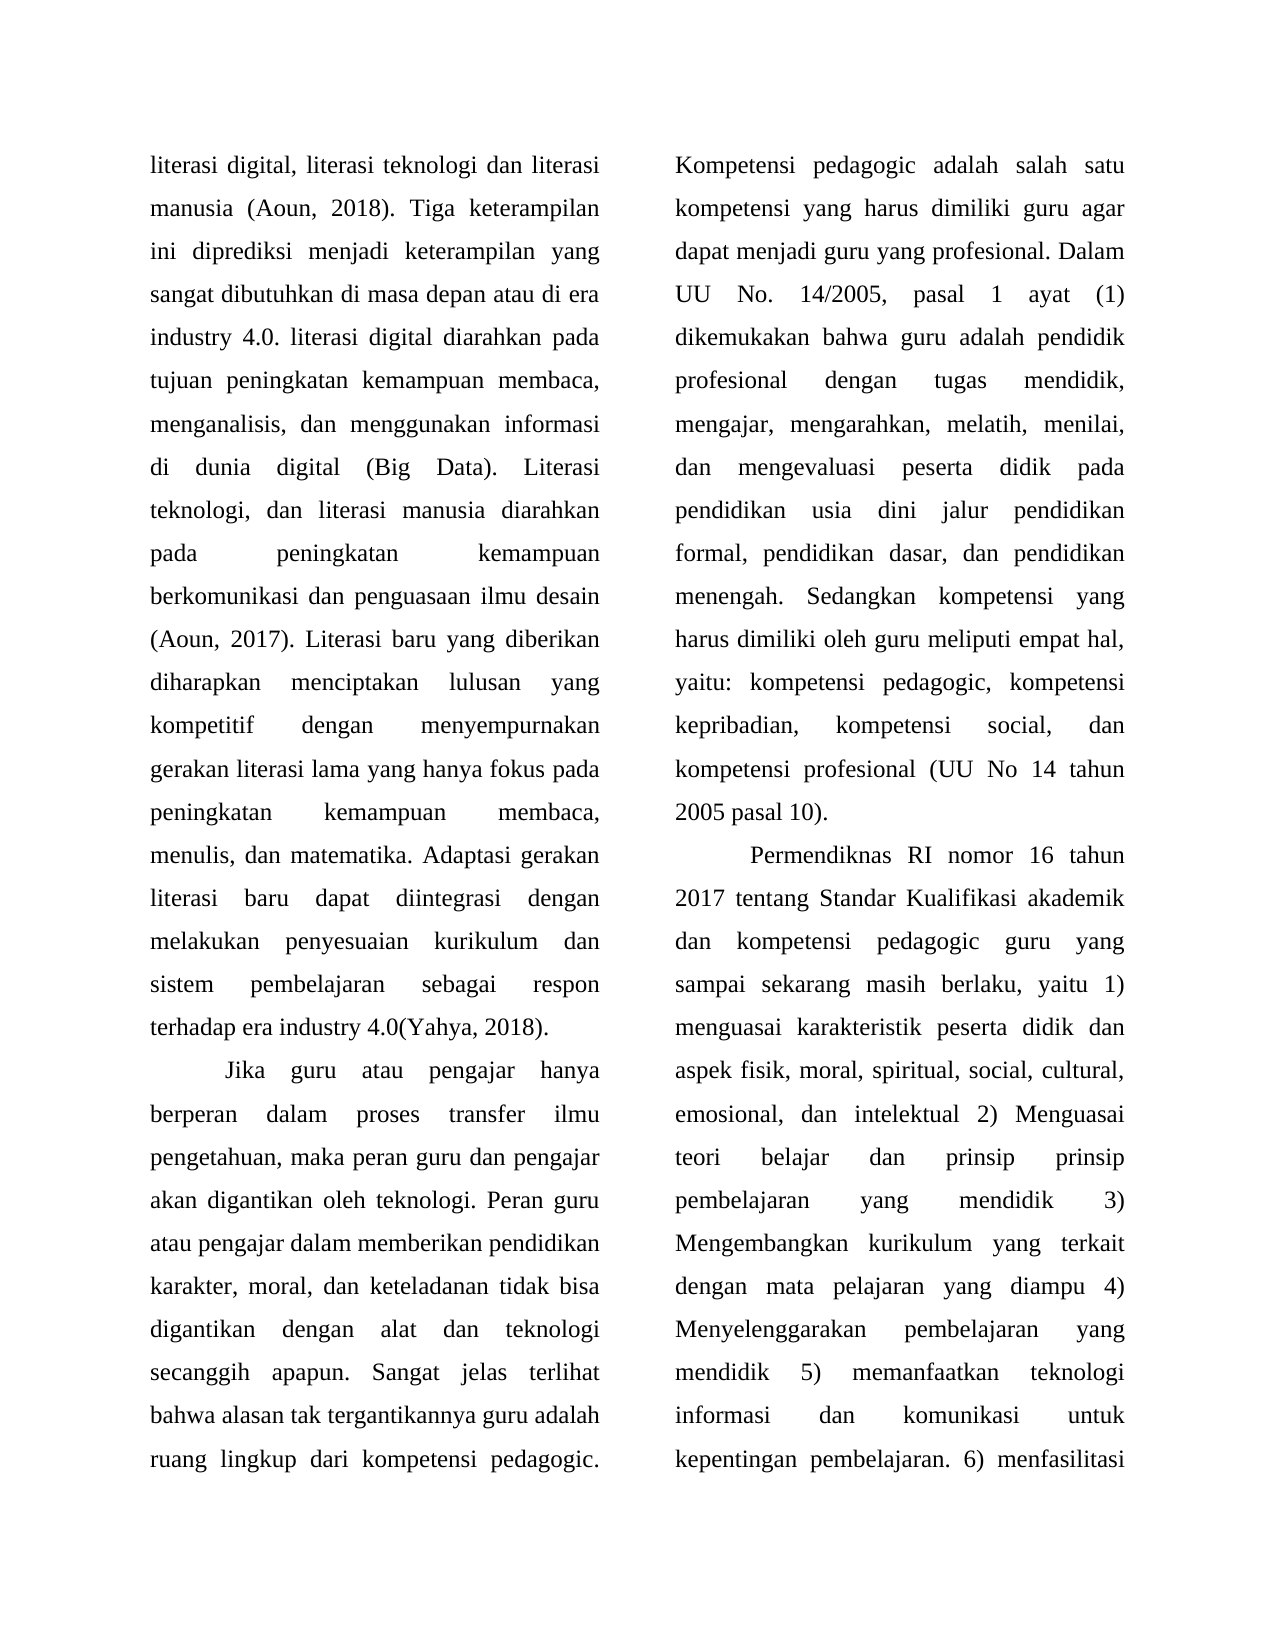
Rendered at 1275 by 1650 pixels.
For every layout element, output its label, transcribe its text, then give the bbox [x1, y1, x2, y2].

text Jika guru atau pengajar hanya berperan dalam proses transfer ilmu pengetahuan, maka peran guru dan pengajar akan digantikan oleh teknologi. Peran guru atau pengajar dalam memberikan pendidikan karakter, moral, dan keteladanan tidak bisa digantikan dengan alat dan teknologi secanggih apapun. Sangat jelas terlihat bahwa alasan tak tergantikannya guru adalah ruang lingkup dari kompetensi pedagogic. Kompetensi pedagogic adalah salah satu kompetensi yang harus dimiliki guru agar dapat menjadi guru yang profesional. Dalam UU No. 14/2005, pasal 1 ayat (1) dikemukakan bahwa guru adalah pendidik profesional dengan tugas mendidik, mengajar, mengarahkan, melatih, menilai, dan mengevaluasi peserta didik pada pendidikan usia dini jalur pendidikan formal, pendidikan dasar, dan pendidikan menengah. Sedangkan kompetensi yang harus dimiliki oleh guru meliputi empat hal, yaitu: kompetensi pedagogic, kompetensi kepribadian, kompetensi social, dan kompetensi profesional (UU No 14 tahun 2005 pasal 10). [150, 1056, 600, 1472]
text Jika guru atau pengajar hanya berperan dalam proses transfer ilmu pengetahuan, maka peran guru dan pengajar akan digantikan oleh teknologi. Peran guru atau pengajar dalam memberikan pendidikan karakter, moral, dan keteladanan tidak bisa digantikan dengan alat dan teknologi secanggih apapun. Sangat jelas terlihat bahwa alasan tak tergantikannya guru adalah ruang lingkup dari kompetensi pedagogic. Kompetensi pedagogic adalah salah satu kompetensi yang harus dimiliki guru agar dapat menjadi guru yang profesional. Dalam UU No. 14/2005, pasal 1 ayat (1) dikemukakan bahwa guru adalah pendidik profesional dengan tugas mendidik, mengajar, mengarahkan, melatih, menilai, dan mengevaluasi peserta didik pada pendidikan usia dini jalur pendidikan formal, pendidikan dasar, dan pendidikan menengah. Sedangkan kompetensi yang harus dimiliki oleh guru meliputi empat hal, yaitu: kompetensi pedagogic, kompetensi kepribadian, kompetensi social, dan kompetensi profesional (UU No 14 tahun 2005 pasal 10). [675, 150, 1125, 826]
